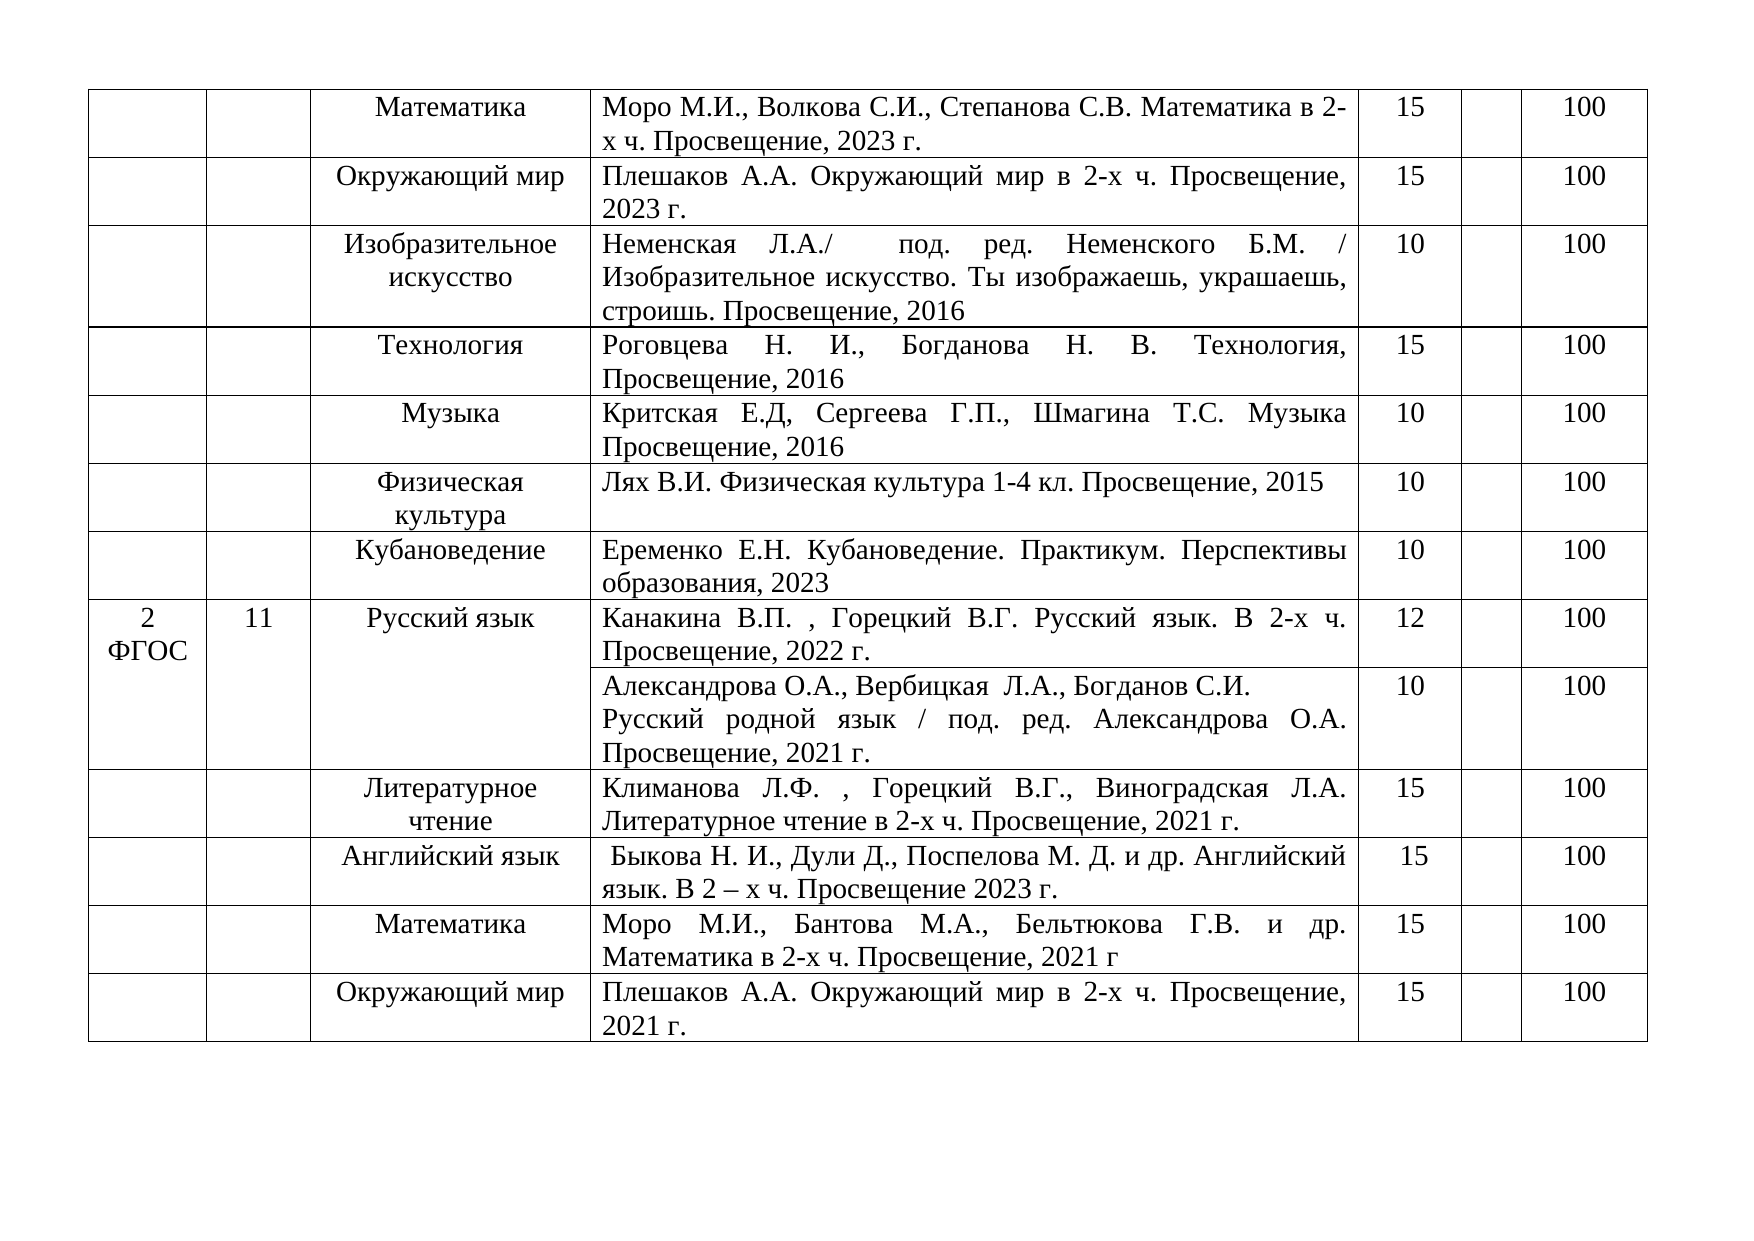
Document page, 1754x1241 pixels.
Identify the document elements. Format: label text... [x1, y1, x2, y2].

table_cell Еременко Е.Н. Кубановедение. Практикум. Перспективы образования, 2023 [591, 532, 1358, 599]
table_cell Английский язык [311, 838, 590, 905]
table_cell Математика [311, 90, 590, 157]
table_cell [89, 532, 206, 599]
table_cell 100 [1522, 838, 1647, 905]
table_cell 15 [1359, 770, 1461, 837]
table_cell Критская Е.Д, Сергеева Г.П., Шмагина Т.С. Музыка Просвещение, 2016 [591, 396, 1358, 463]
table_cell 15 [1359, 328, 1461, 394]
table_cell [1462, 532, 1521, 599]
table_cell Роговцева Н. И., Богданова Н. В. Технология, Просвещение, 2016 [591, 328, 1358, 394]
table_cell Окружающий мир [311, 158, 590, 225]
table_cell [89, 226, 206, 326]
table_cell [1462, 226, 1521, 326]
table_cell Моро М.И., Бантова М.А., Бельтюкова Г.В. и др. Математика в 2-х ч. Просвещение, 2021 г [591, 906, 1358, 973]
table_cell [207, 532, 310, 599]
table_cell [89, 158, 206, 225]
table_cell [1462, 974, 1521, 1041]
table_cell 100 [1522, 328, 1647, 394]
table_cell 10 [1359, 396, 1461, 463]
table_cell Плешаков А.А. Окружающий мир в 2-х ч. Просвещение, 2021 г. [591, 974, 1358, 1041]
table_cell 11 [207, 600, 310, 769]
table_cell [207, 974, 310, 1041]
table_cell Лях В.И. Физическая культура 1-4 кл. Просвещение, 2015 [591, 464, 1358, 531]
table_cell Изобразительное искусство [311, 226, 590, 326]
table_cell 100 [1522, 770, 1647, 837]
table_cell [207, 328, 310, 394]
table_cell [207, 226, 310, 326]
table_cell 15 [1359, 90, 1461, 157]
table_cell [89, 328, 206, 394]
table_cell 100 [1522, 464, 1647, 531]
table_cell [89, 464, 206, 531]
table_cell Моро М.И., Волкова С.И., Степанова С.В. Математика в 2-х ч. Просвещение, 2023 г. [591, 90, 1358, 157]
table_cell 15 [1359, 158, 1461, 225]
table_cell Музыка [311, 396, 590, 463]
table_cell [207, 158, 310, 225]
table_cell [1462, 396, 1521, 463]
table_cell Климанова Л.Ф. , Горецкий В.Г., Виноградская Л.А. Литературное чтение в 2-х ч. Просвещение, 2021 г. [591, 770, 1358, 837]
table_cell 100 [1522, 396, 1647, 463]
table_cell 100 [1522, 532, 1647, 599]
table_cell [1462, 158, 1521, 225]
table_cell Физическая культура [311, 464, 590, 531]
table_cell [207, 90, 310, 157]
table_cell 100 [1522, 906, 1647, 973]
table_cell 100 [1522, 600, 1647, 667]
table_cell [89, 90, 206, 157]
table_cell Плешаков А.А. Окружающий мир в 2-х ч. Просвещение, 2023 г. [591, 158, 1358, 225]
table_cell 10 [1359, 226, 1461, 326]
table_cell [1462, 328, 1521, 394]
table_cell 100 [1522, 90, 1647, 157]
table_cell [89, 770, 206, 837]
table_cell [207, 396, 310, 463]
table_cell 100 [1522, 668, 1647, 769]
table_cell 15 [1359, 838, 1461, 905]
table_cell 12 [1359, 600, 1461, 667]
table_cell 100 [1522, 974, 1647, 1041]
table_cell [1462, 770, 1521, 837]
table_cell 100 [1522, 158, 1647, 225]
table_cell Окружающий мир [311, 974, 590, 1041]
table_cell [1462, 600, 1521, 667]
table_cell [207, 770, 310, 837]
table_cell Неменская Л.А./ под. ред. Неменского Б.М. / Изобразительное искусство. Ты изображаешь, украшаешь, строишь. Просвещение, 2016 [591, 226, 1358, 326]
table_cell Канакина В.П. , Горецкий В.Г. Русский язык. В 2-х ч. Просвещение, 2022 г. [591, 600, 1358, 667]
table_cell 2 ФГОС [89, 600, 206, 769]
table_cell Русский язык [311, 600, 590, 769]
table_cell [89, 838, 206, 905]
table_cell [207, 464, 310, 531]
table_cell Кубановедение [311, 532, 590, 599]
table_cell 10 [1359, 668, 1461, 769]
table_cell Математика [311, 906, 590, 973]
table_cell Александрова О.А., Вербицкая Л.А., Богданов С.И. Русский родной язык / под. ред. Александрова О.А. Просвещение, 2021 г. [591, 668, 1358, 769]
table_cell 10 [1359, 532, 1461, 599]
table_cell [89, 396, 206, 463]
table_cell [207, 906, 310, 973]
table_cell [207, 838, 310, 905]
table_cell 100 [1522, 226, 1647, 326]
table_cell [1462, 906, 1521, 973]
table_cell [1462, 90, 1521, 157]
table_cell [1462, 668, 1521, 769]
table_cell [89, 974, 206, 1041]
table_cell Литературное чтение [311, 770, 590, 837]
table_cell [1462, 464, 1521, 531]
table_cell Технология [311, 328, 590, 394]
table_cell [1462, 838, 1521, 905]
table_cell 10 [1359, 464, 1461, 531]
table_cell [89, 906, 206, 973]
table_cell Быкова Н. И., Дули Д., Поспелова М. Д. и др. Английский язык. В 2 – х ч. Просвещение 2023 г. [591, 838, 1358, 905]
table_cell 15 [1359, 906, 1461, 973]
table_cell 15 [1359, 974, 1461, 1041]
